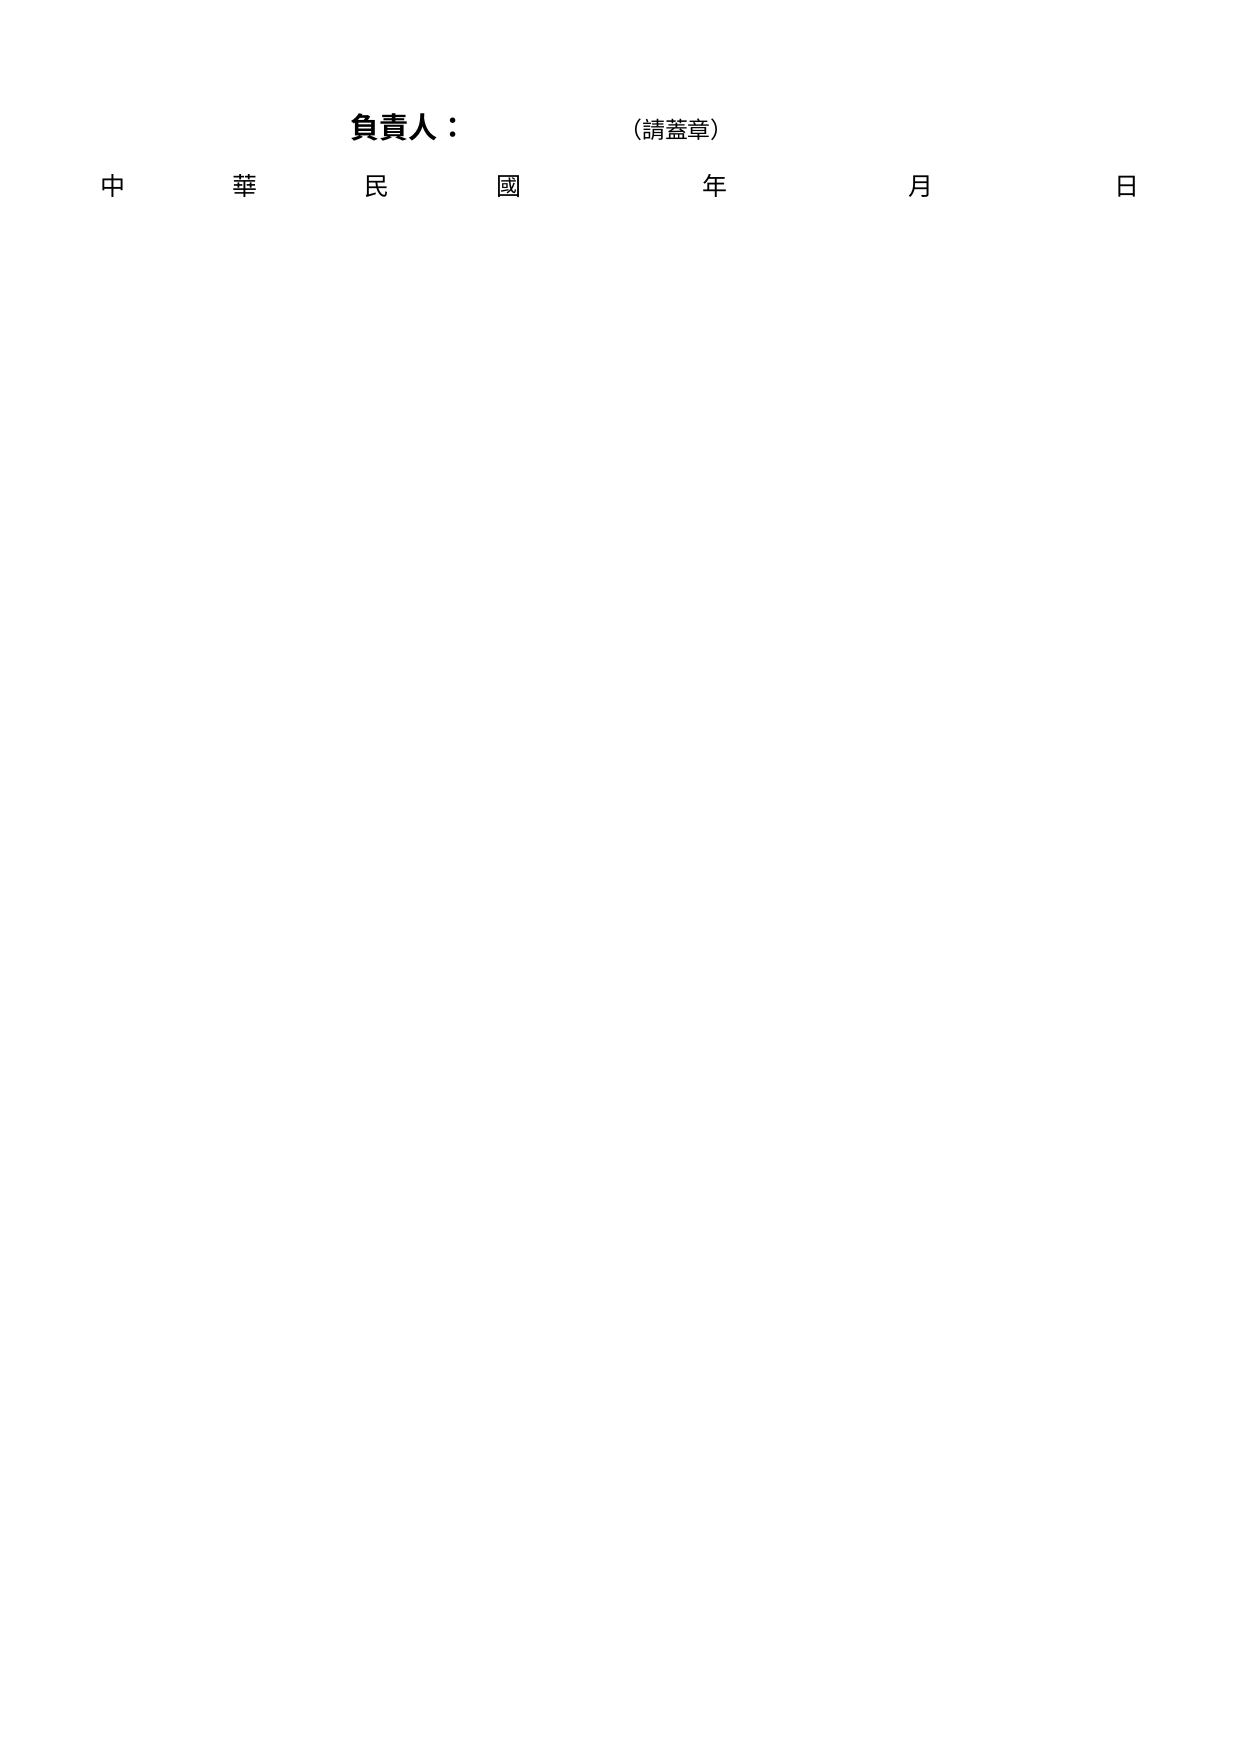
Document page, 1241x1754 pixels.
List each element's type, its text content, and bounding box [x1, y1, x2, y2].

text 中 華 民 國 年 月 日 [100, 176, 1140, 201]
text 負責人： （請蓋章） [100, 108, 1140, 146]
